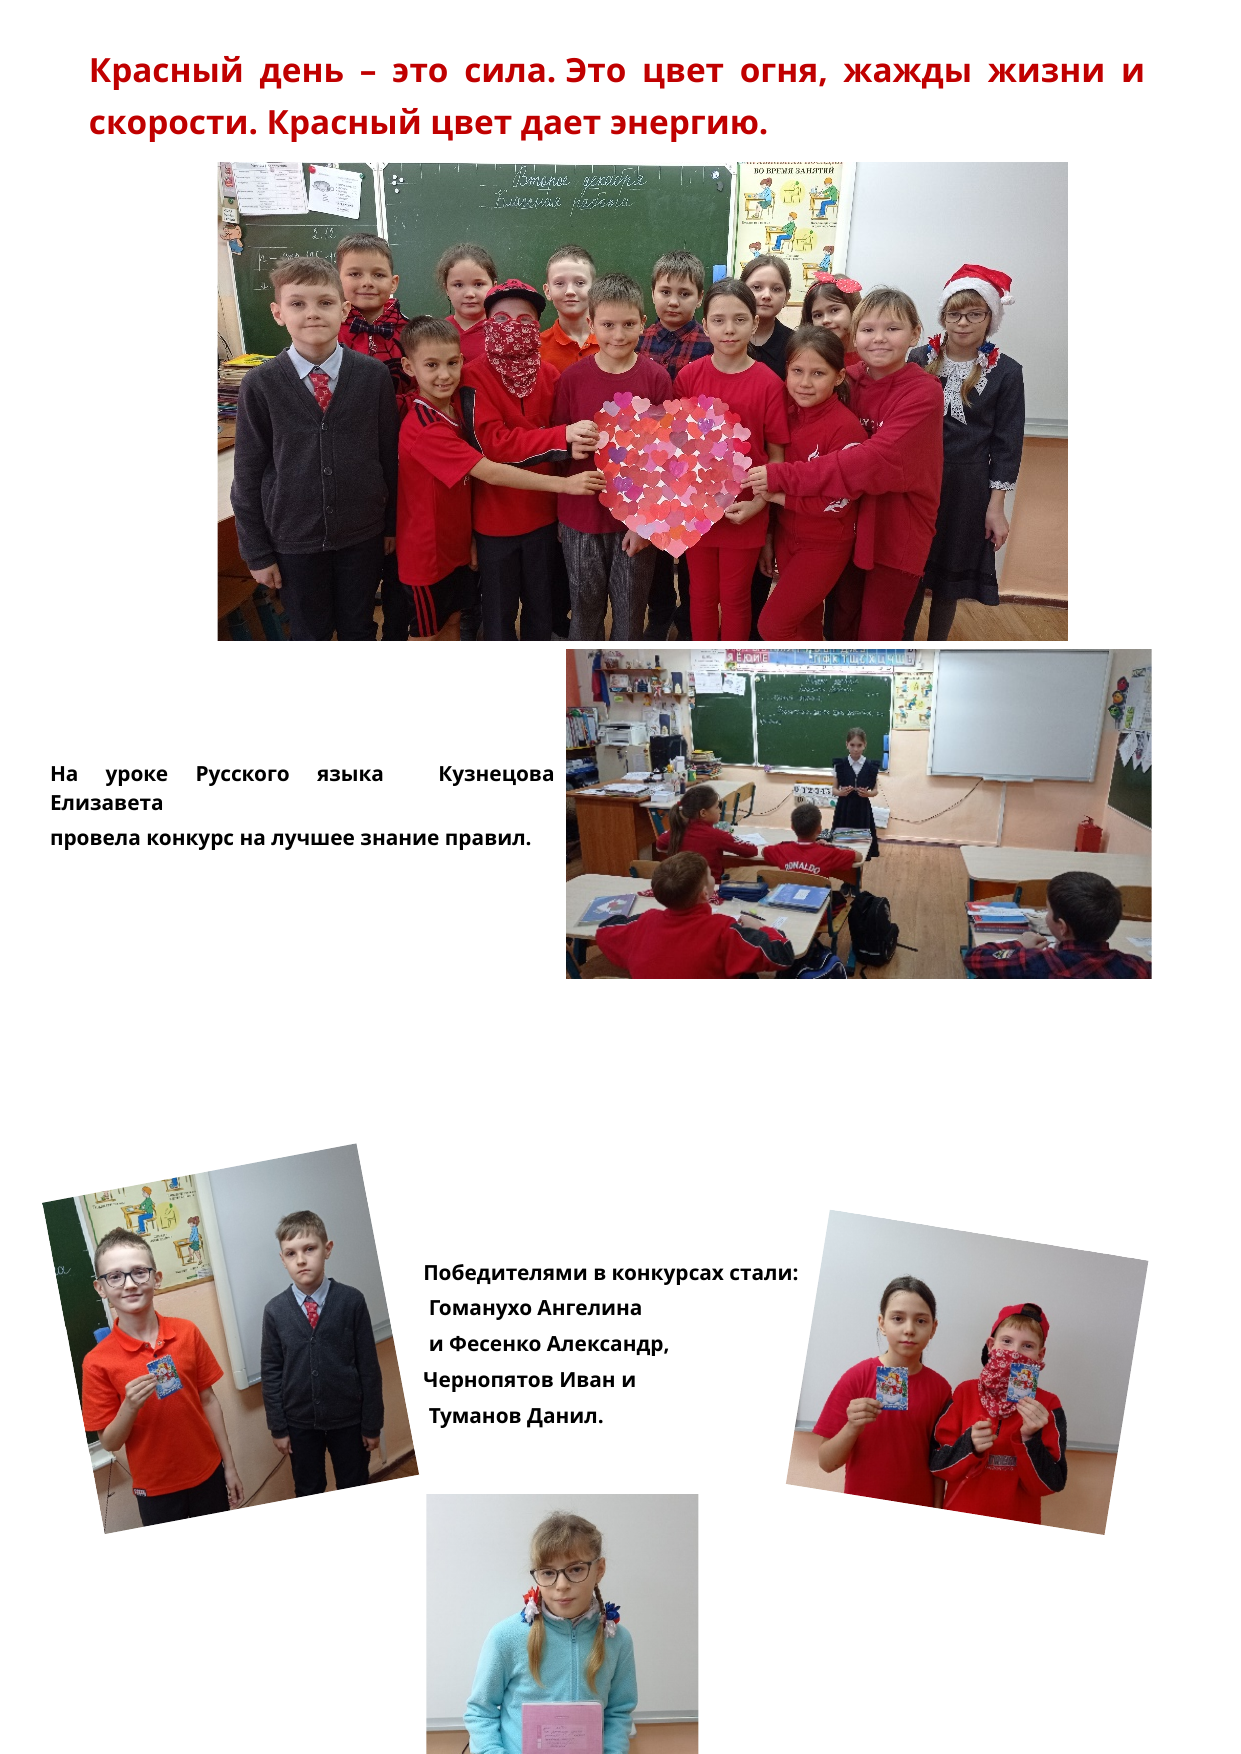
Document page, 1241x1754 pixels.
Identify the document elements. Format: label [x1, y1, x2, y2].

picture [217, 162, 1068, 641]
picture [426, 1494, 699, 1754]
picture [566, 649, 1152, 979]
picture [42, 1143, 419, 1534]
picture [785, 1210, 1149, 1535]
